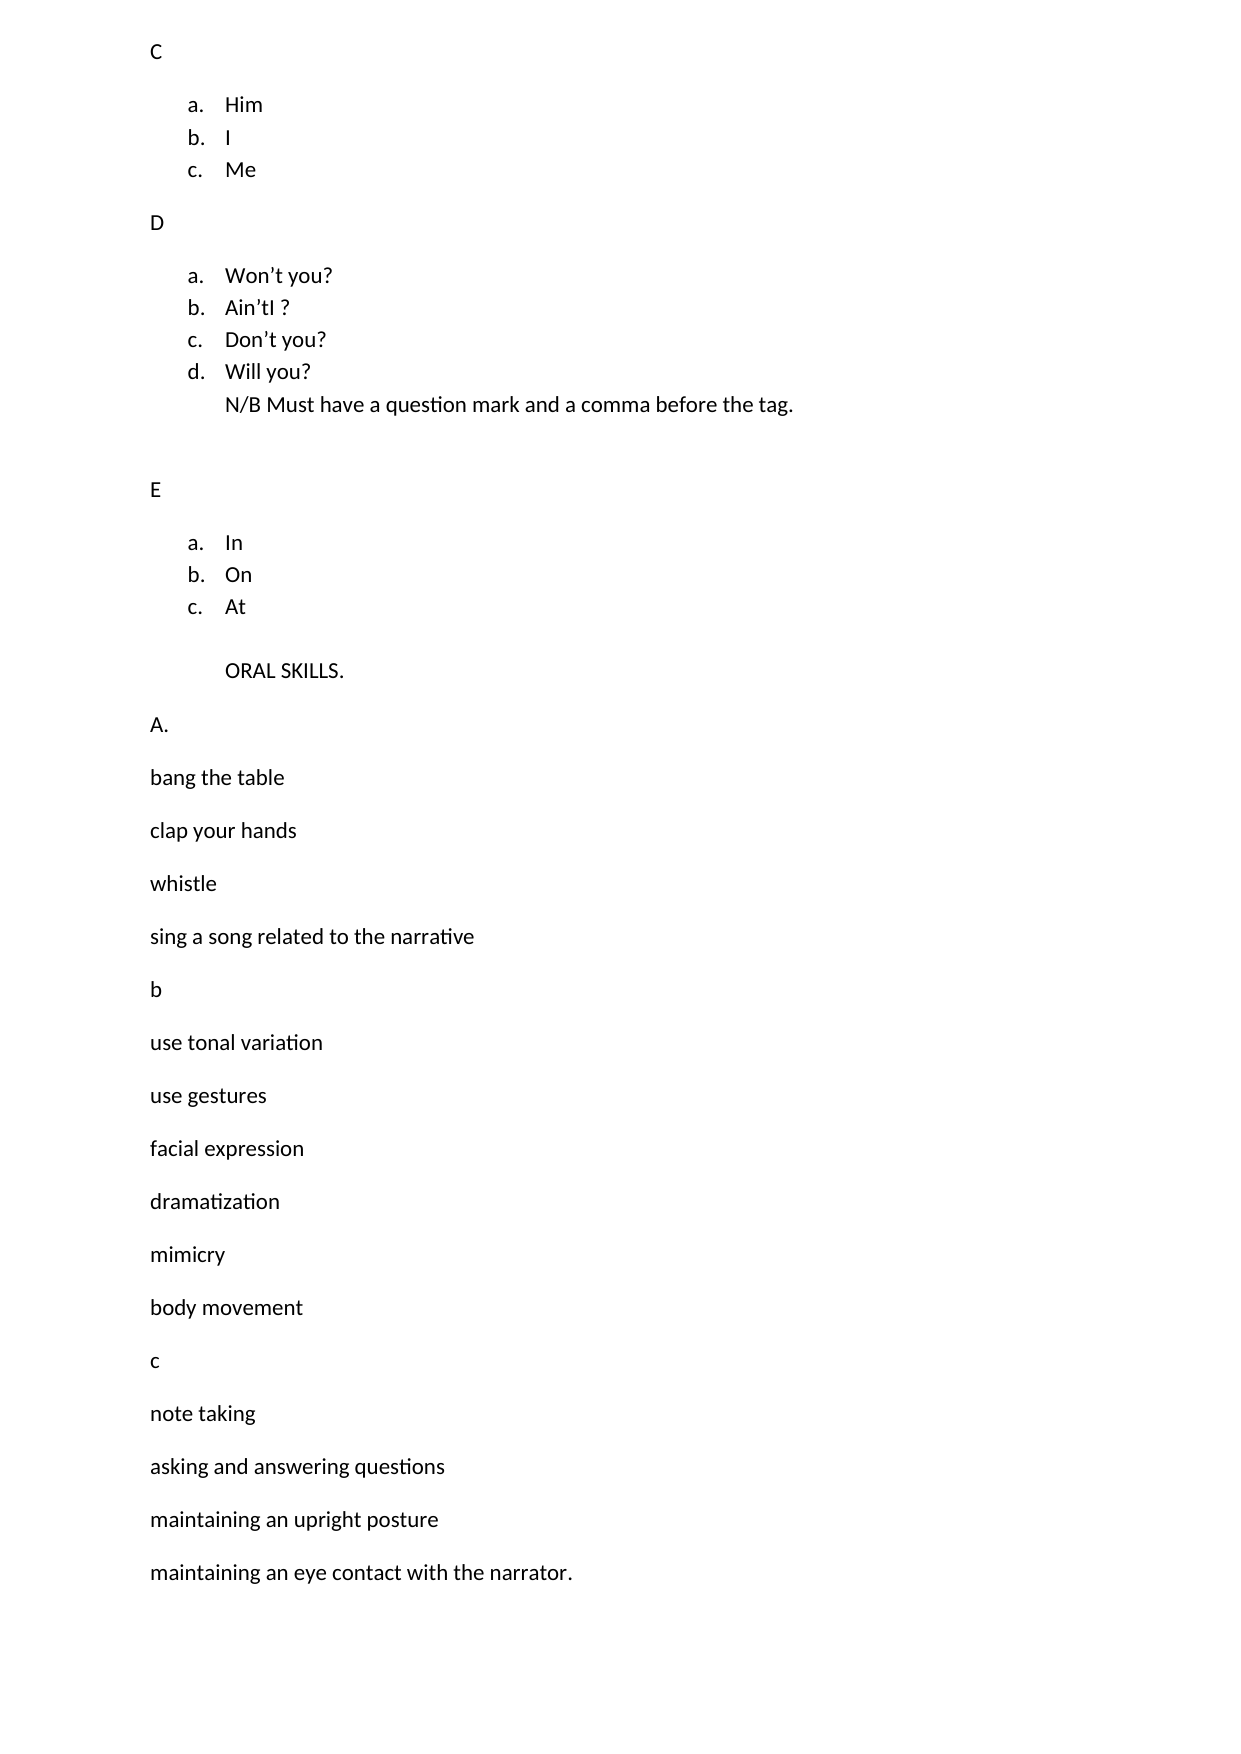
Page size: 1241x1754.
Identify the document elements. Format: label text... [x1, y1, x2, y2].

text asking and answering questions [150, 1452, 1090, 1480]
text dramatization [150, 1187, 1090, 1215]
text D [150, 208, 1090, 236]
list Won’t you? [187, 261, 1090, 289]
text C [150, 37, 1090, 66]
text note taking [150, 1399, 1090, 1427]
list I [187, 123, 1090, 151]
list On [187, 560, 1090, 588]
list Don’t you? [187, 325, 1090, 353]
text use tonal variation [150, 1028, 1090, 1056]
list Ain’tI ? [187, 293, 1090, 321]
list Will you? [187, 357, 1090, 386]
list In [187, 528, 1090, 556]
text b [150, 975, 1090, 1003]
text mimicry [150, 1240, 1090, 1268]
text E [150, 475, 1090, 503]
list Me [187, 155, 1090, 183]
text bang the table [150, 763, 1090, 791]
text clap your hands [150, 816, 1090, 844]
text sing a song related to the narrative [150, 922, 1090, 950]
list At [187, 592, 1090, 620]
text body movement [150, 1293, 1090, 1321]
text facial expression [150, 1134, 1090, 1162]
text whistle [150, 869, 1090, 897]
list Him [187, 91, 1090, 118]
text maintaining an upright posture [150, 1505, 1090, 1533]
text c [150, 1346, 1090, 1374]
text A. [150, 710, 1090, 738]
text use gestures [150, 1081, 1090, 1109]
list N/B Must have a question mark and a comma before the tag. [225, 390, 1090, 418]
text maintaining an eye contact with the narrator. [150, 1558, 1090, 1586]
list ORAL SKILLS. [225, 657, 1090, 685]
